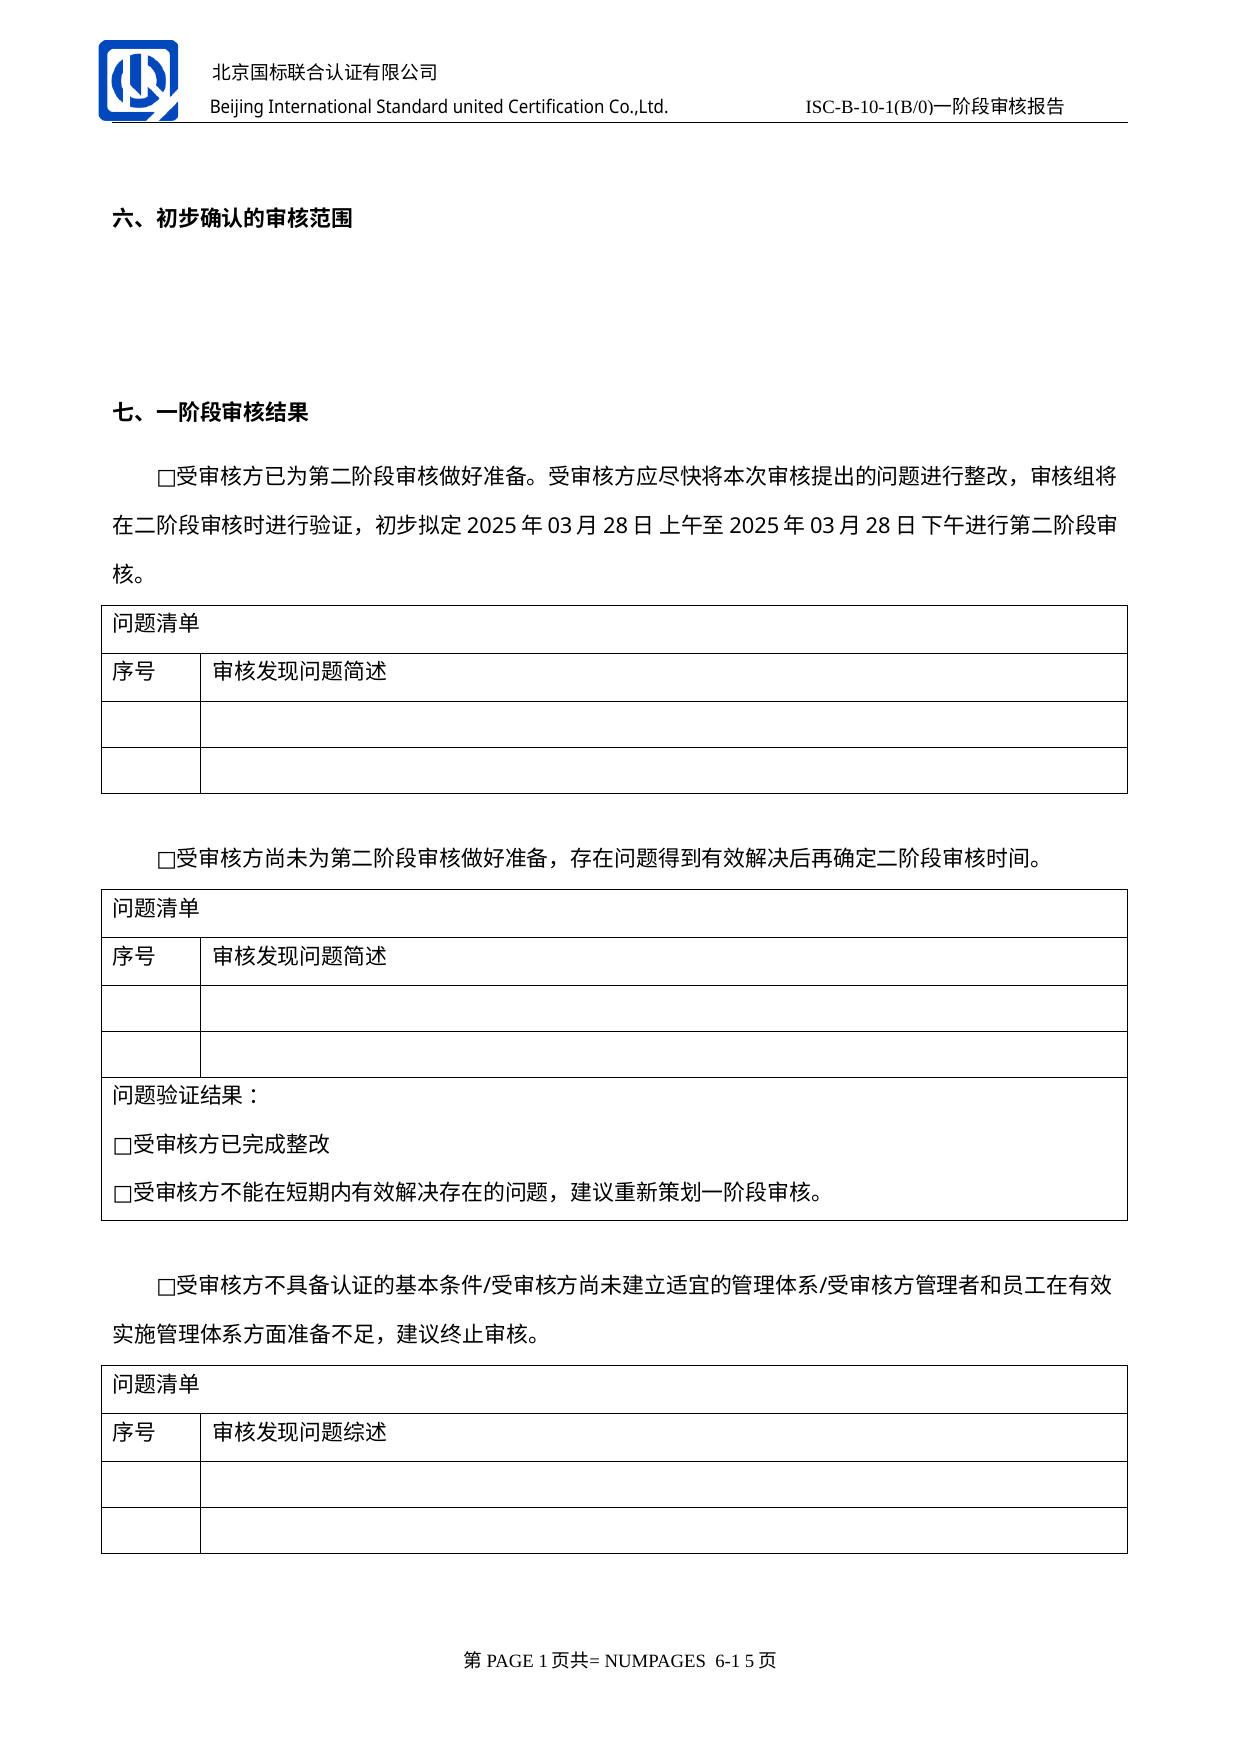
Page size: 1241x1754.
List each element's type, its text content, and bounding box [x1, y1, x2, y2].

table_cell 序号 [102, 1414, 200, 1461]
table_cell [201, 702, 1127, 747]
table_header 问题清单 [102, 1366, 1127, 1413]
picture [98, 40, 179, 121]
table_cell 问题验证结果 ： □受审核方已完成整改 □受审核方不能在短期内有效解决存在的问题，建议重新策划一阶段审核。 [102, 1078, 1127, 1220]
table_cell [102, 1508, 200, 1553]
table_cell [201, 986, 1127, 1031]
table_cell 序号 [102, 654, 200, 701]
table_header 问题清单 [102, 606, 1127, 653]
table_cell 审核发现问题简述 [201, 938, 1127, 985]
table_cell [201, 1462, 1127, 1507]
table_cell [102, 748, 200, 793]
table_cell [201, 1508, 1127, 1553]
table_cell 审核发现问题综述 [201, 1414, 1127, 1461]
table_cell [102, 986, 200, 1031]
table_cell [201, 748, 1127, 793]
text □受审核方尚未为第二阶段审核做好准备，存在问题得到有效解决后再确定二阶段审核时间。 [112, 841, 1128, 873]
table_header 问题清单 [102, 890, 1127, 937]
table_cell [102, 702, 200, 747]
text 六、初步确认的审核范围 [112, 201, 1128, 233]
table_cell 审核发现问题简述 [201, 654, 1127, 701]
text 七、一阶段审核结果 [112, 394, 1128, 427]
text □受审核方已为第二阶段审核做好准备。受审核方应尽快将本次审核提出的问题进行整改，审核组将在二阶段审核时进行验证，初步拟定2025年03月28日 上午至2025年03月28日 下午进行第二阶段审核。 [112, 459, 1128, 589]
table_cell [201, 1032, 1127, 1077]
text □受审核方不具备认证的基本条件/受审核方尚未建立适宜的管理体系/受审核方管理者和员工在有效实施管理体系方面准备不足，建议终止审核。 [112, 1268, 1128, 1349]
table_cell [102, 1032, 200, 1077]
table_cell 序号 [102, 938, 200, 985]
table_cell [102, 1462, 200, 1507]
